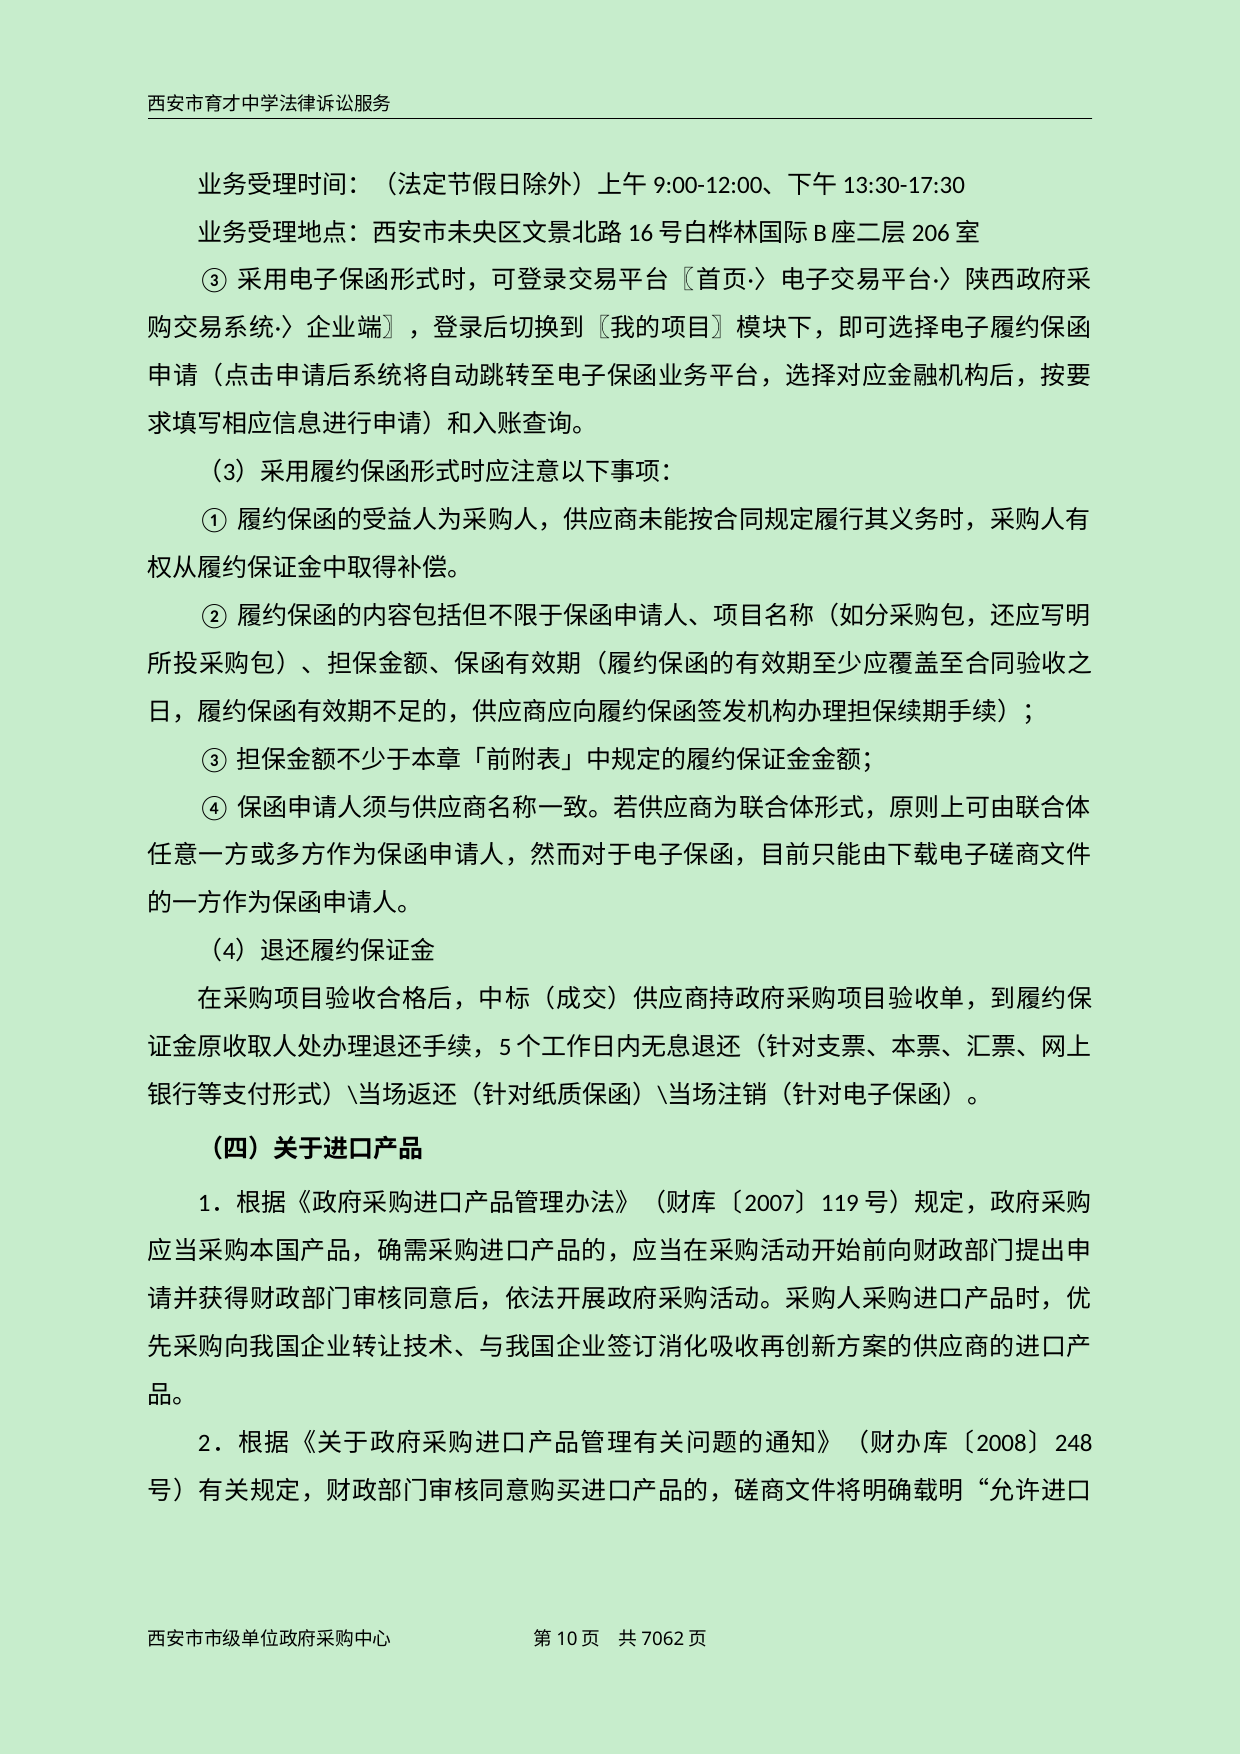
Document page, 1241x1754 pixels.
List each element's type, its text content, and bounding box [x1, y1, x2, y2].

text ② 履约保函的内容包括但不限于保函申请人、项目名称（如分采购包，还应写明所投 采购包）、担保金额、保函有效期（履约保函的有效期至少应覆盖至合同验收之日，履约保函有效期不足的，供应商应向履约保函签发机构办理担保续期手续）； [148, 589, 1092, 733]
text ③ 采用电子保函形式时，可登录交易平台〖首页·〉电子交易平台·〉陕西政府采购交易系统·〉企业端〗，登录后切换到〖我的项目〗模块下，即可选择电子履约保函申请（点击申请后系统将自动跳转至电子保函业务平台，选择对应金融机构后，按要求填写相应信息进行申请）和入账查询。 [148, 254, 1092, 446]
text 业务受理地点：西安市未央区文景北路16号白桦林国际B座二层206室 [148, 206, 1092, 254]
text 1．根据《政府采购进口产品管理办法》（财库〔2007〕119号）规定，政府采购应当采购本国产品，确需采购进口产品的，应当在采购活动开始前向财政部门提出申请并获得财政部门审核同意后，依法开展政府采购活动。采购人采购进口产品时，优先采购向我国企业转让技术、与我国企业签订消化吸收再创新方案的供应商的进口产品。 [148, 1177, 1092, 1417]
text 在采购项目验收合格后，中 标（成 交）供应商持政府采购项目验收单，到履约保证金原收取人处办理退还手续，5个工作日内无息退还（针对支票、本票、汇票、网上银行等支付形式）\当场返还（针对纸质保函）\当场注销（针对电子保函）。 [148, 973, 1092, 1117]
text ③ 担保金额不少于本章「前附表」中规定的履约保证金金额； [148, 733, 1092, 781]
text ① 履约保函的受益人为采购人，供应商未能按合同规定履行其义务时，采购人有权从履约保证金中取得补偿。 [148, 494, 1092, 589]
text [148, 1417, 1092, 1512]
text （4）退还履约保证金 [148, 925, 1092, 973]
text ④ 保函申请人须与供应商名称一致。若供应商为联合体形式，原则上可由联合体任意一方或多方作为保函申请人，然而对于电子保函，目前只能由下载电子磋商文件的一方作为保函申请人。 [148, 781, 1092, 925]
subtitle （四）关于进口产品 [148, 1123, 1092, 1171]
text （3）采用履约保函形式时应注意以下事项： [148, 446, 1092, 494]
text 业务受理时间：（法定节假日除外）上午9:00-12:00、下午13:30-17:30 [148, 158, 1092, 206]
